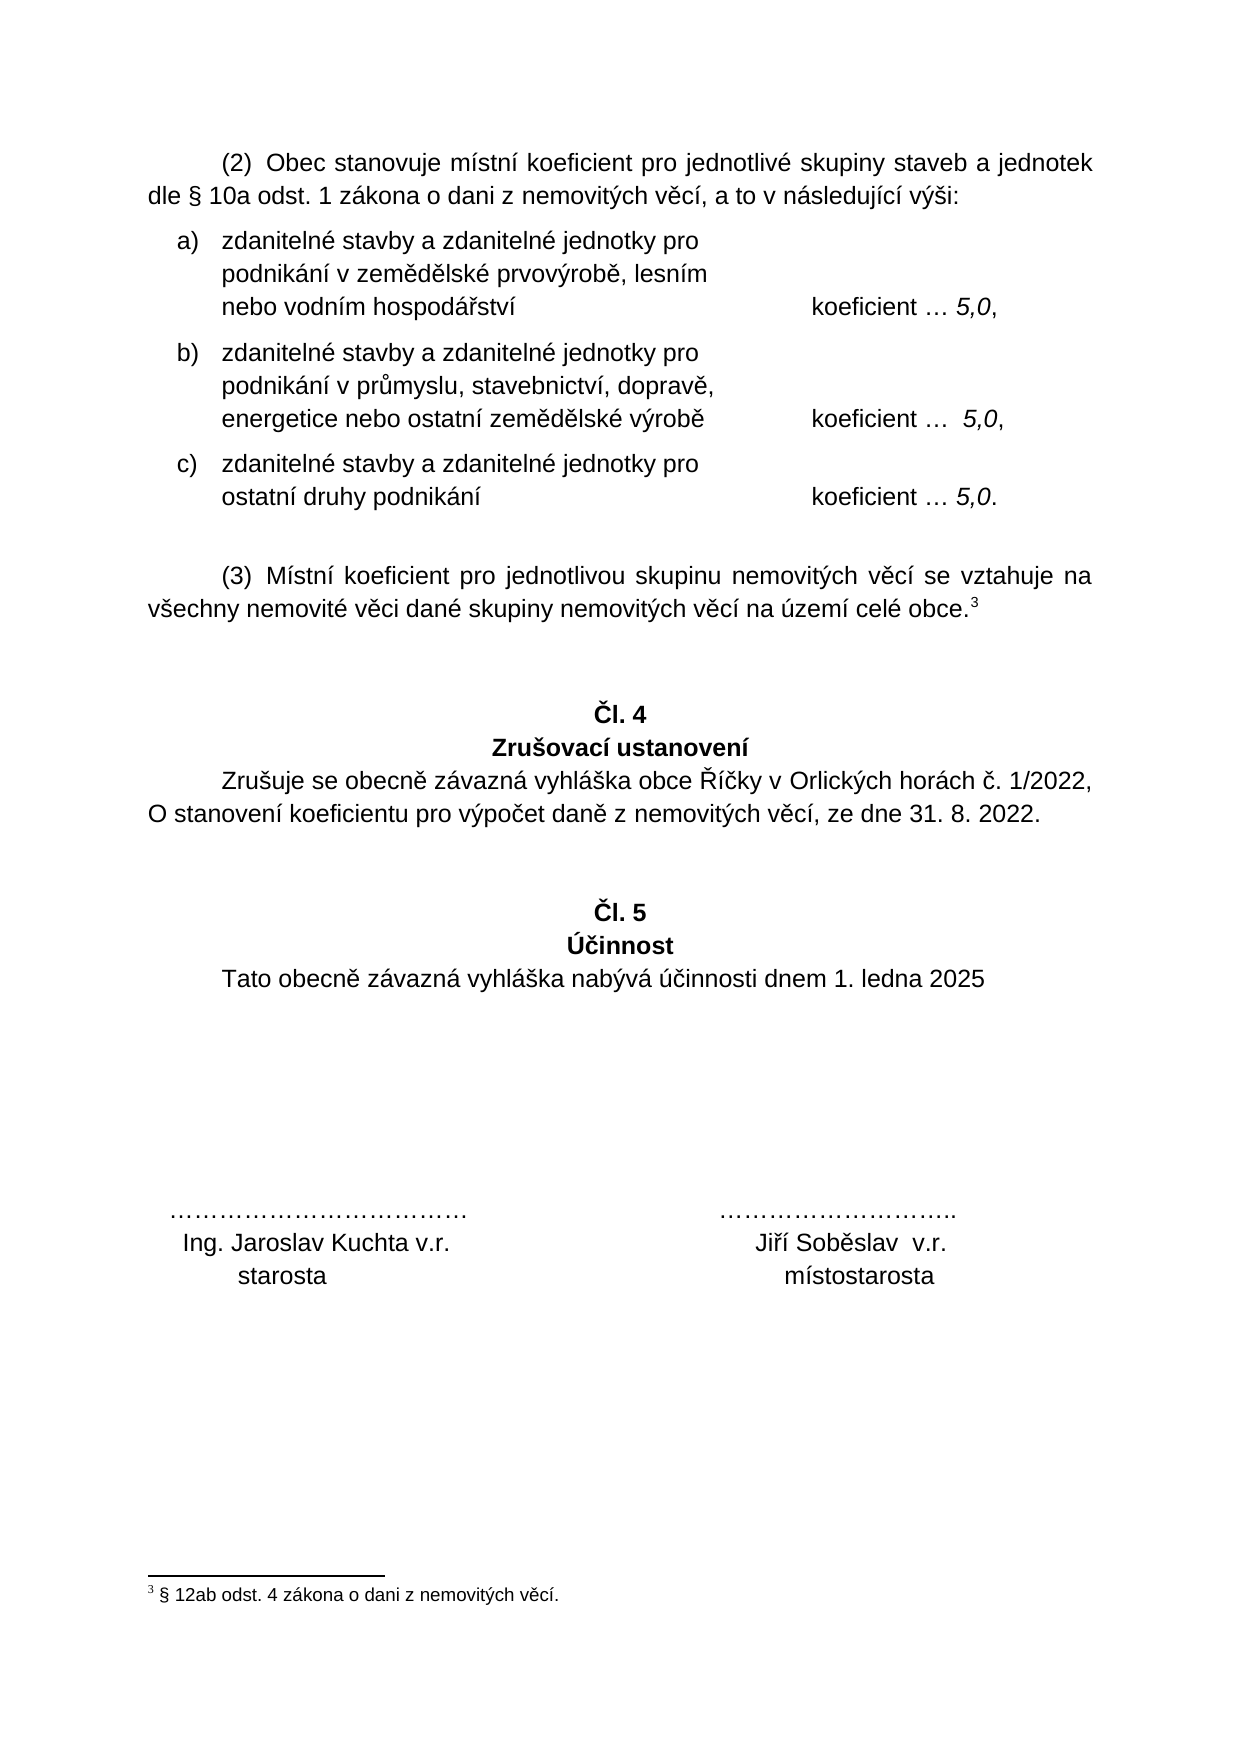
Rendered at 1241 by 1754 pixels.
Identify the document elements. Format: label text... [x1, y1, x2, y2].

text Ing. Jaroslav Kuchta v.r. Jiří Soběslav v.r. [148, 1228, 1093, 1257]
text Zrušuje se obecně závazná vyhláška obce Říčky v Orlických horách č. 1/2022, O stanovení koeficientu pro výpočet daně z nemovitých věcí, ze dne 31. 8. 2022. [148, 766, 1093, 828]
list energetice nebo ostatní zemědělské výrobě koeficient … 5,0, [221, 404, 1093, 432]
text Čl. 4 [148, 700, 1093, 729]
list zdanitelné stavby a zdanitelné jednotky pro [177, 226, 1093, 255]
list Obec stanovuje místní koeficient pro jednotlivé skupiny staveb a jednotek dle § 10a odst. 1 zákona o dani z nemovitých věcí, a to v následující výši: [148, 148, 1093, 209]
text Zrušovací ustanovení [148, 733, 1093, 762]
list podnikání v průmyslu, stavebnictví, dopravě, [221, 371, 1093, 399]
text Tato obecně závazná vyhláška nabývá účinnosti dnem 1. ledna 2025 [148, 964, 1093, 993]
list podnikání v zemědělské prvovýrobě, lesním [221, 259, 1093, 288]
list nebo vodním hospodářství koeficient … 5,0, [221, 292, 1093, 321]
text Účinnost [148, 931, 1093, 960]
text starosta místostarosta [148, 1261, 1093, 1290]
list ostatní druhy podnikání koeficient … 5,0. [221, 482, 1093, 511]
list zdanitelné stavby a zdanitelné jednotky pro [177, 338, 1093, 366]
text Čl. 5 [148, 898, 1093, 927]
list Místní koeficient pro jednotlivou skupinu nemovitých věcí se vztahuje na všechny nemovité věci dané skupiny nemovitých věcí na území celé obce. [148, 561, 1093, 623]
text ……………………………… ……………………….. [148, 1195, 1093, 1224]
list zdanitelné stavby a zdanitelné jednotky pro [177, 449, 1093, 478]
